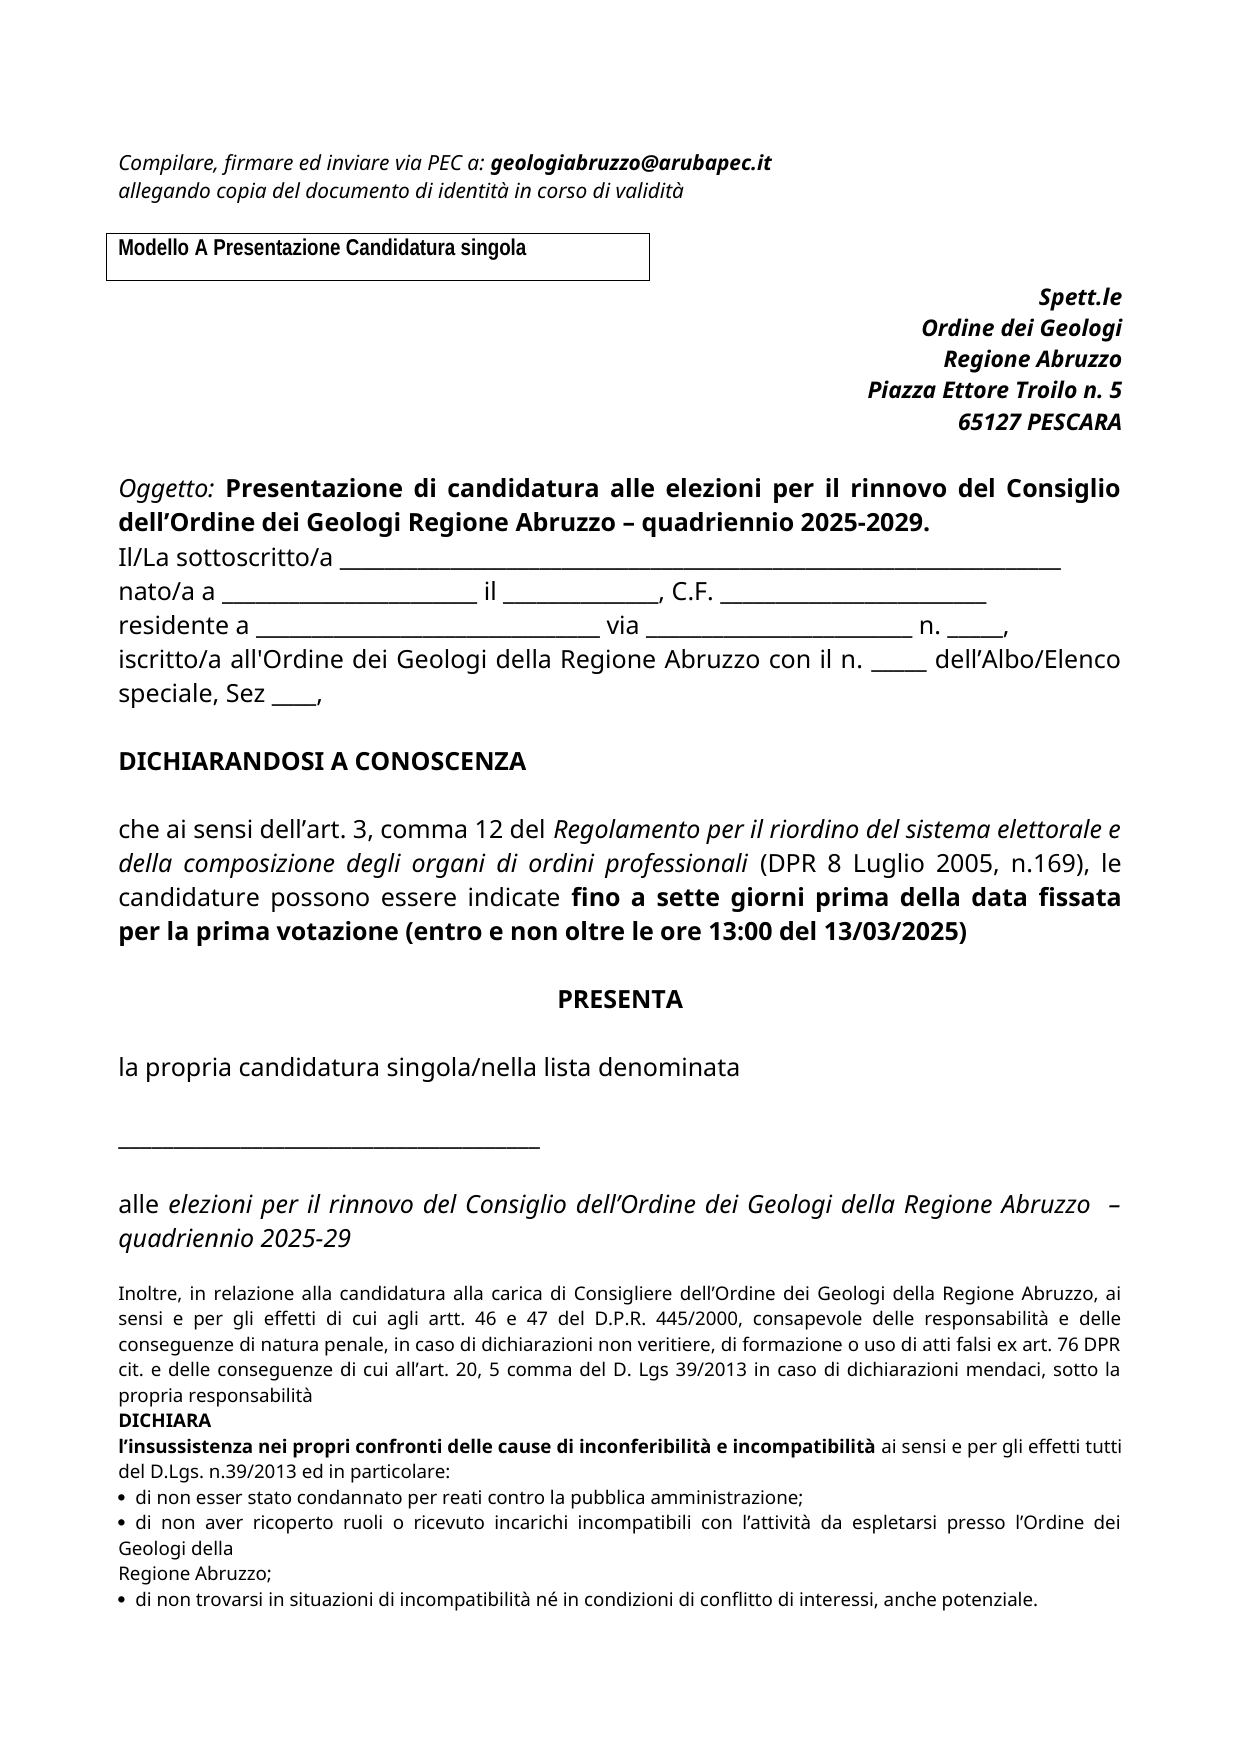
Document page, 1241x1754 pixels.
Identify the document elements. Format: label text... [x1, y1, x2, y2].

text alle elezioni per il rinnovo del Consiglio dell’Ordine dei Geologi della Regione Abruzzo – quadriennio 2025-29 [118, 1186, 1122, 1254]
text Oggetto: Presentazione di candidatura alle elezioni per il rinnovo del Consiglio dell’Ordine dei Geologi Regione Abruzzo – quadriennio 2025-2029. [118, 471, 1122, 539]
text Il/La sottoscritto/a _________________________________________________________________ [118, 539, 1122, 573]
text Spett.le [118, 281, 1122, 312]
table_header Modello A Presentazione Candidatura singola [107, 234, 649, 280]
text Compilare, firmare ed inviare via PEC a: geologiabruzzo@arubapec.it [118, 148, 1122, 176]
text di non esser stato condannato per reati contro la pubblica amministrazione; [118, 1484, 1122, 1510]
text 65127 PESCARA [118, 406, 1122, 437]
text Regione Abruzzo [118, 343, 1122, 374]
text Ordine dei Geologi [118, 312, 1122, 343]
text la propria candidatura singola/nella lista denominata [118, 1050, 1122, 1084]
text di non trovarsi in situazioni di incompatibilità né in condizioni di conflitto di interessi, anche potenziale. [118, 1586, 1122, 1612]
text nato/a a _______________________ il ______________, C.F. ________________________ [118, 573, 1122, 607]
text DICHIARANDOSI A CONOSCENZA [118, 743, 1122, 778]
text ______________________________________ [118, 1118, 1122, 1152]
text residente a _______________________________ via ________________________ n. _____, [118, 607, 1122, 641]
text Inoltre, in relazione alla candidatura alla carica di Consigliere dell’Ordine dei Geologi della Regione Abruzzo, ai sensi e per gli effetti di cui agli artt. 46 e 47 del D.P.R. 445/2000, consapevole delle responsabilità e delle conseguenze di natura penale, in caso di dichiarazioni non veritiere, di formazione o uso di atti falsi ex art. 76 DPR cit. e delle conseguenze di cui all’art. 20, 5 comma del D. Lgs 39/2013 in caso di dichiarazioni mendaci, sotto la propria responsabilità [118, 1280, 1122, 1408]
text l’insussistenza nei propri confronti delle cause di inconferibilità e incompatibilità ai sensi e per gli effetti tutti del D.Lgs. n.39/2013 ed in particolare: [118, 1433, 1122, 1484]
text PRESENTA [118, 982, 1122, 1016]
text iscritto/a all'Ordine dei Geologi della Regione Abruzzo con il n. _____ dell’Albo/Elenco speciale, Sez ____, [118, 641, 1122, 709]
text che ai sensi dell’art. 3, comma 12 del Regolamento per il riordino del sistema elettorale e della composizione degli organi di ordini professionali (DPR 8 Luglio 2005, n.169), le candidature possono essere indicate fino a sette giorni prima della data fissata per la prima votazione (entro e non oltre le ore 13:00 del 13/03/2025) [118, 812, 1122, 948]
text allegando copia del documento di identità in corso di validità [118, 176, 1122, 204]
text DICHIARA [118, 1408, 1122, 1433]
text di non aver ricoperto ruoli o ricevuto incarichi incompatibili con l’attività da espletarsi presso l’Ordine dei Geologi della [118, 1510, 1122, 1561]
text Piazza Ettore Troilo n. 5 [118, 374, 1122, 406]
text Regione Abruzzo; [118, 1561, 1122, 1586]
